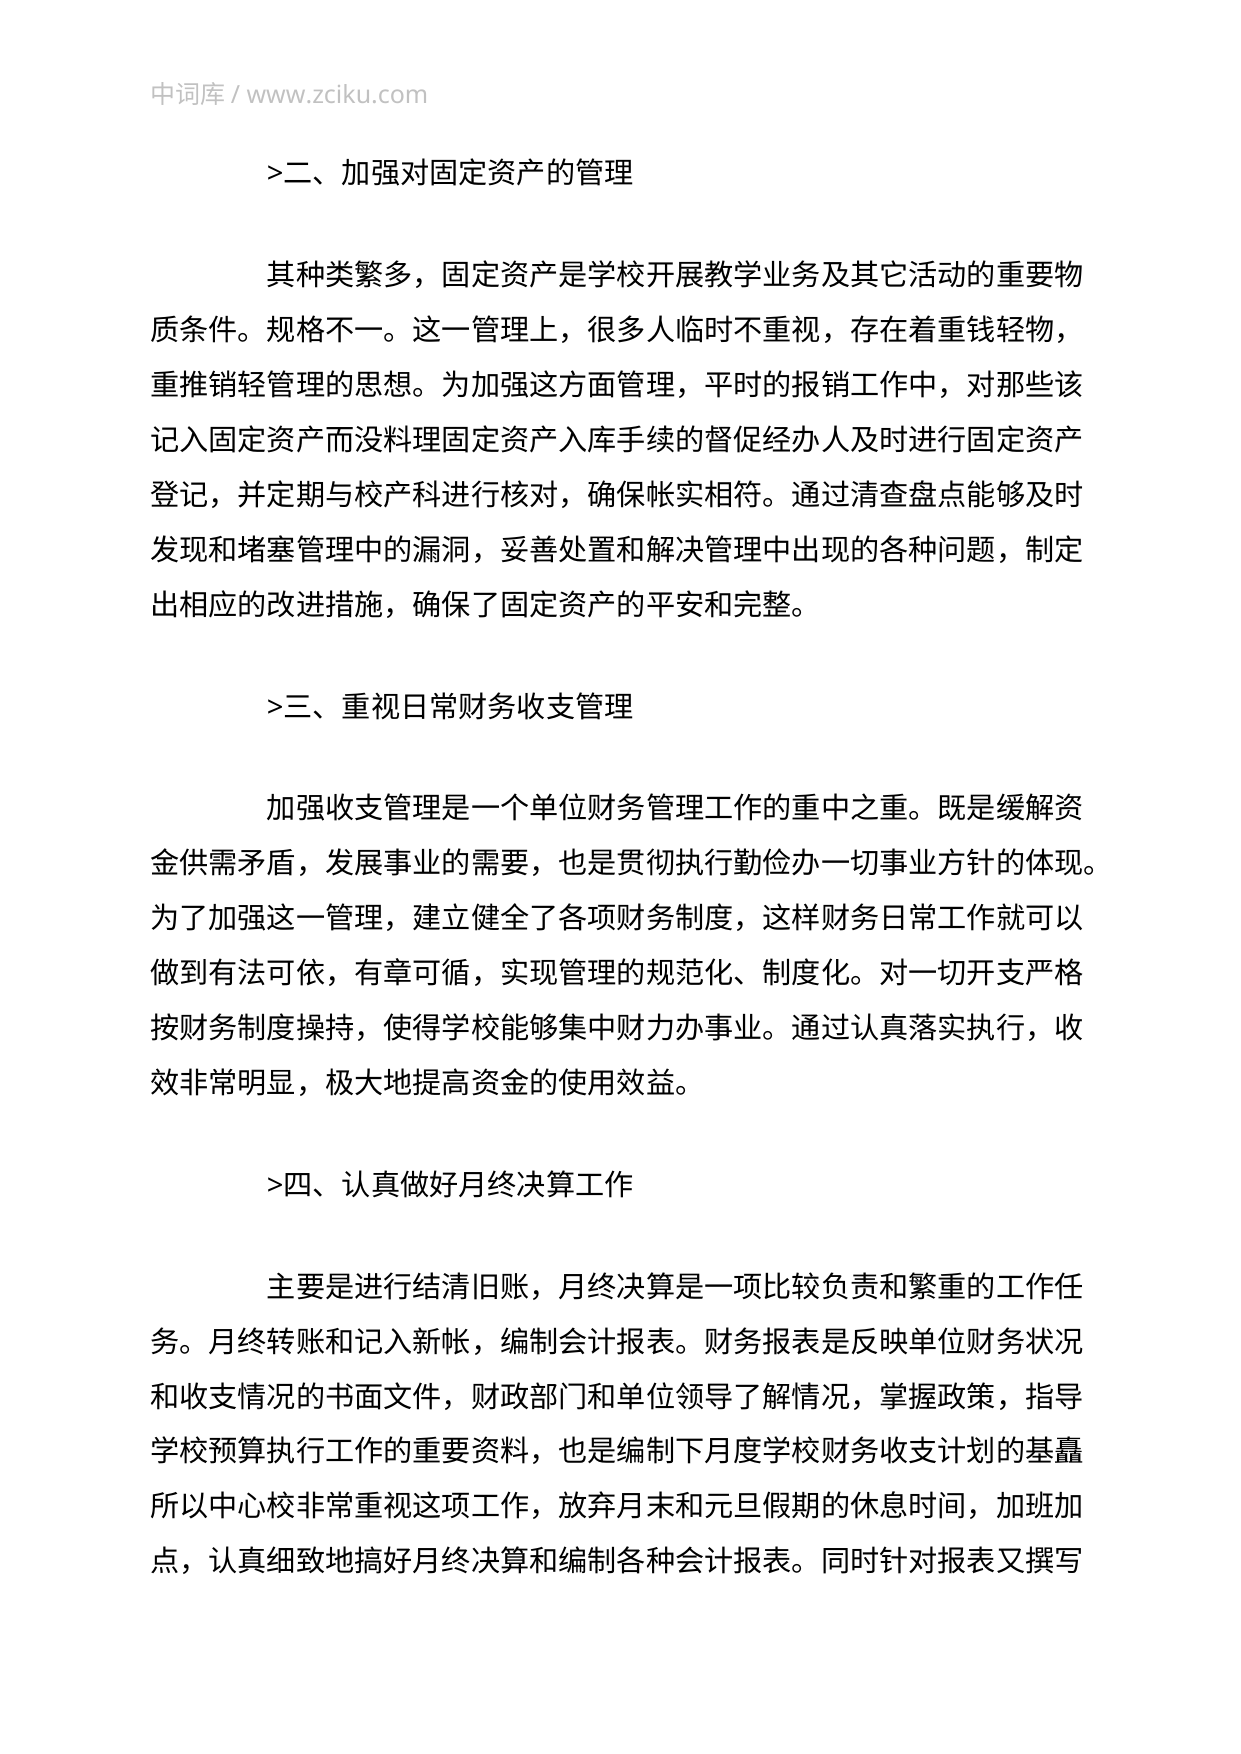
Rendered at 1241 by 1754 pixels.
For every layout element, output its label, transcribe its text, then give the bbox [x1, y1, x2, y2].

text >四、认真做好月终决算工作 [150, 1161, 1090, 1204]
text 其种类繁多，固定资产是学校开展教学业务及其它活动的重要物质条件。规格不一。这一管理上，很多人临时不重视，存在着重钱轻物，重推销轻管理的思想。为加强这方面管理，平时的报销工作中，对那些该记入固定资产而没料理固定资产入库手续的督促经办人及时进行固定资产登记，并定期与校产科进行核对，确保帐实相符。通过清查盘点能够及时发现和堵塞管理中的漏洞，妥善处置和解决管理中出现的各种问题，制定出相应的改进措施，确保了固定资产的平安和完整。 [150, 252, 1090, 624]
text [150, 1263, 1090, 1580]
text 加强收支管理是一个单位财务管理工作的重中之重。既是缓解资金供需矛盾，发展事业的需要，也是贯彻执行勤俭办一切事业方针的体现。为了加强这一管理，建立健全了各项财务制度，这样财务日常工作就可以做到有法可依，有章可循，实现管理的规范化、制度化。对一切开支严格按财务制度操持，使得学校能够集中财力办事业。通过认真落实执行，收效非常明显，极大地提高资金的使用效益。 [150, 785, 1090, 1102]
text >二、加强对固定资产的管理 [150, 150, 1090, 192]
text >三、重视日常财务收支管理 [150, 683, 1090, 726]
